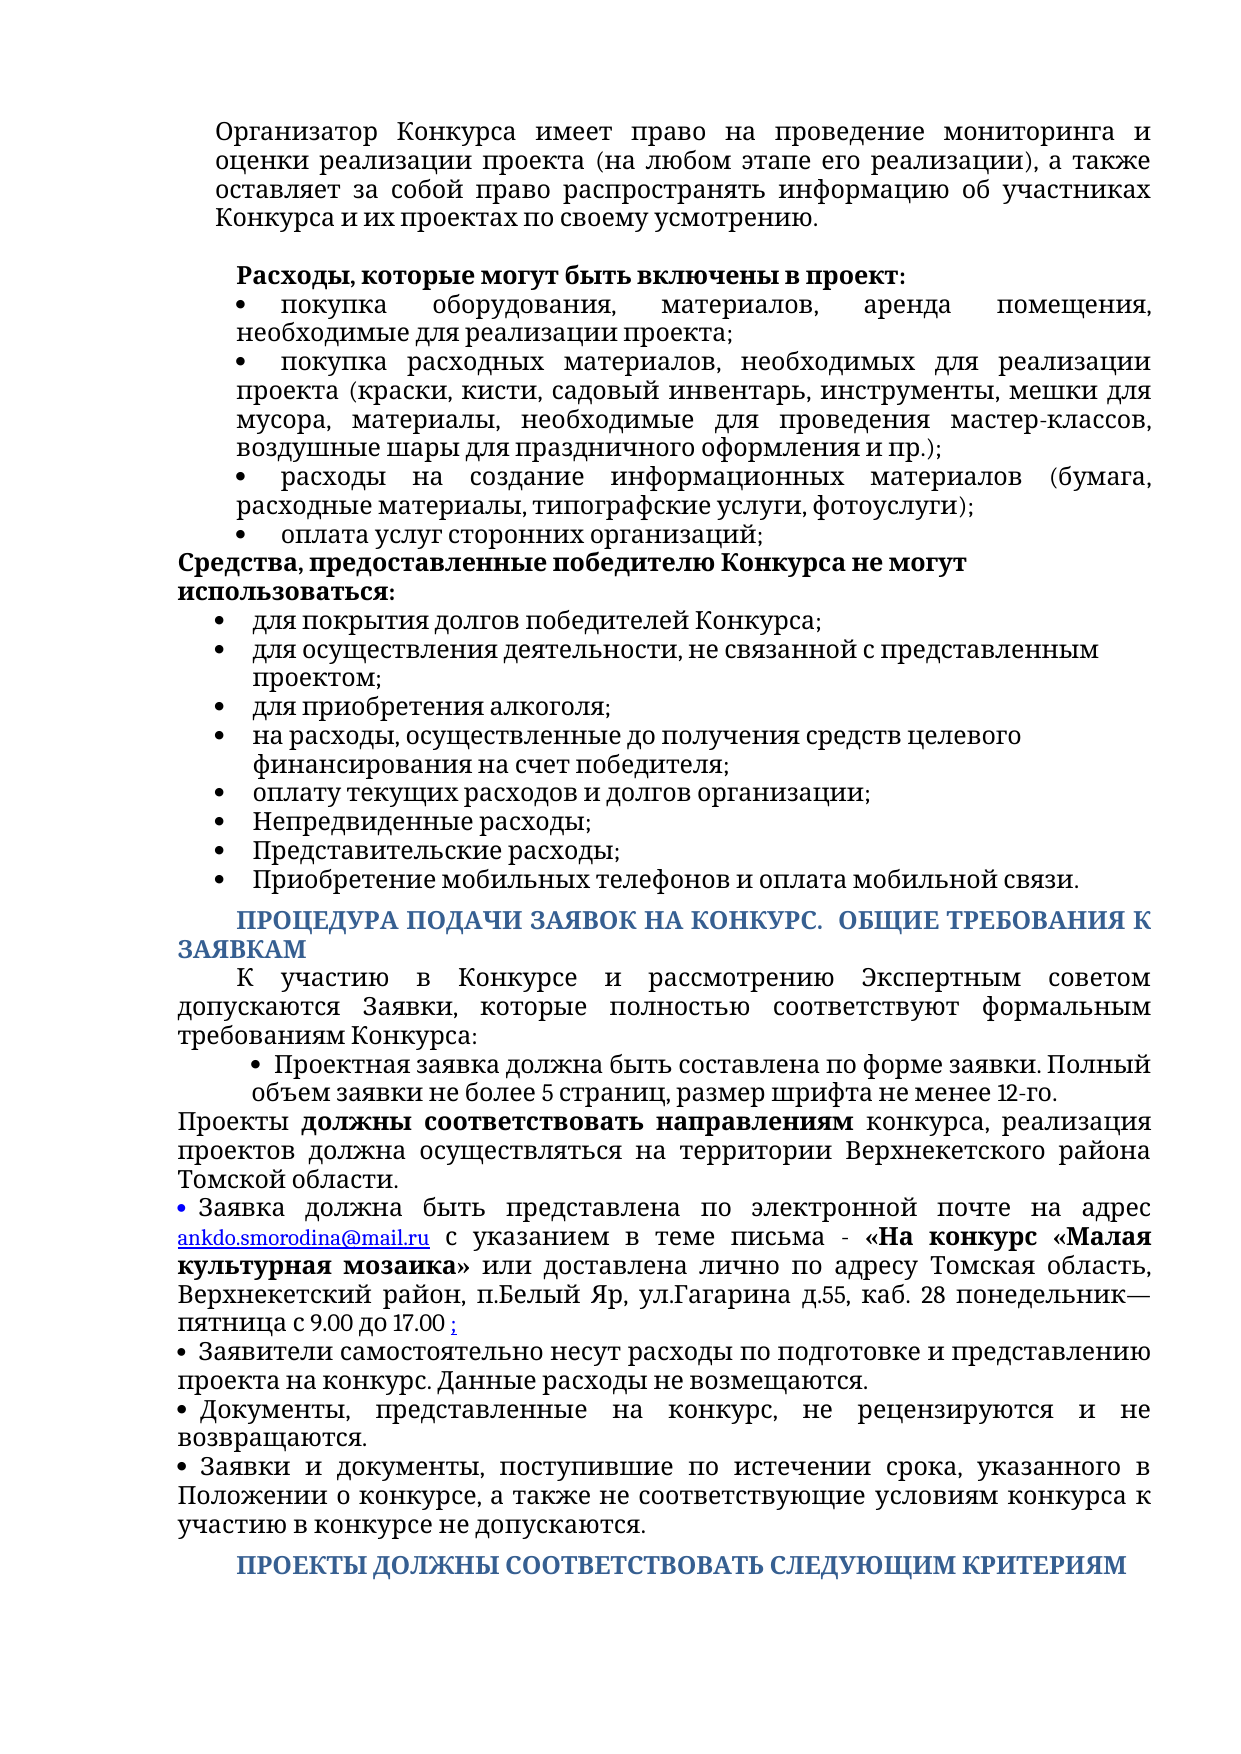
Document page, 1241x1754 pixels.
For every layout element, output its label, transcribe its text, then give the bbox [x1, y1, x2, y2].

list расходы на создание информационных материалов (бумага, расходные материалы, типографские услуги, фотоуслуги); [236, 463, 1152, 521]
list Заявка должна быть представлена по электронной почте на адрес ankdo.smorodina@mail.ru с указанием в теме письма - «На конкурс «Малая культурная мозаика» или доставлена лично по адресу Томская область, Верхнекетский район, п.Белый Яр, ул.Гагарина д.55, каб. 28 понедельник—пятница с 9.00 до 17.00 ; [177, 1194, 1152, 1338]
list Проектная заявка должна быть составлена по форме заявки. Полный объем заявки не более 5 страниц, размер шрифта не менее 12-го. [251, 1051, 1152, 1108]
text Средства, предоставленные победителю Конкурса не могут использоваться: [177, 549, 1152, 607]
list на расходы, осуществленные до получения средств целевого финансирования на счет победителя; [215, 722, 1152, 779]
list Непредвиденные расходы; [215, 808, 1152, 837]
list покупка расходных материалов, необходимых для реализации проекта (краски, кисти, садовый инвентарь, инструменты, мешки для мусора, материалы, необходимые для проведения мастер-классов, воздушные шары для праздничного оформления и пр.); [236, 348, 1152, 463]
text Проекты должны соответствовать направлениям конкурса, реализация проектов должна осуществляться на территории Верхнекетского района Томской области. [177, 1108, 1152, 1194]
list оплату текущих расходов и долгов организации; [215, 779, 1152, 808]
list для приобретения алкоголя; [215, 693, 1152, 722]
list Приобретение мобильных телефонов и оплата мобильной связи. [215, 866, 1152, 894]
text ПРОЕКТЫ ДОЛЖНЫ СООТВЕТСТВОВАТЬ СЛЕДУЮЩИМ КРИТЕРИЯМ [177, 1552, 1152, 1581]
list Представительские расходы; [215, 837, 1152, 866]
text Организатор Конкурса имеет право на проведение мониторинга и оценки реализации проекта (на любом этапе его реализации), а также оставляет за собой право распространять информацию об участниках Конкурса и их проектах по своему усмотрению. [215, 118, 1152, 233]
text ПРОЦЕДУРА ПОДАЧИ ЗАЯВОК НА КОНКУРС. ОБЩИЕ ТРЕБОВАНИЯ К ЗАЯВКАМ [177, 907, 1152, 964]
list Документы, представленные на конкурс, не рецензируются и не возвращаются. [177, 1396, 1152, 1453]
list Заявители самостоятельно несут расходы по подготовке и представлению проекта на конкурс. Данные расходы не возмещаются. [177, 1338, 1152, 1396]
text Расходы, которые могут быть включены в проект: [177, 262, 1152, 291]
list покупка оборудования, материалов, аренда помещения, необходимые для реализации проекта; [236, 291, 1152, 348]
list оплата услуг сторонних организаций; [236, 521, 1152, 549]
list для осуществления деятельности, не связанной с представленным проектом; [215, 636, 1152, 693]
text К участию в Конкурсе и рассмотрению Экспертным советом допускаются Заявки, которые полностью соответствуют формальным требованиям Конкурса: [177, 964, 1152, 1051]
list Заявки и документы, поступившие по истечении срока, указанного в Положении о конкурсе, а также не соответствующие условиям конкурса к участию в конкурсе не допускаются. [177, 1453, 1152, 1539]
list для покрытия долгов победителей Конкурса; [215, 607, 1152, 636]
